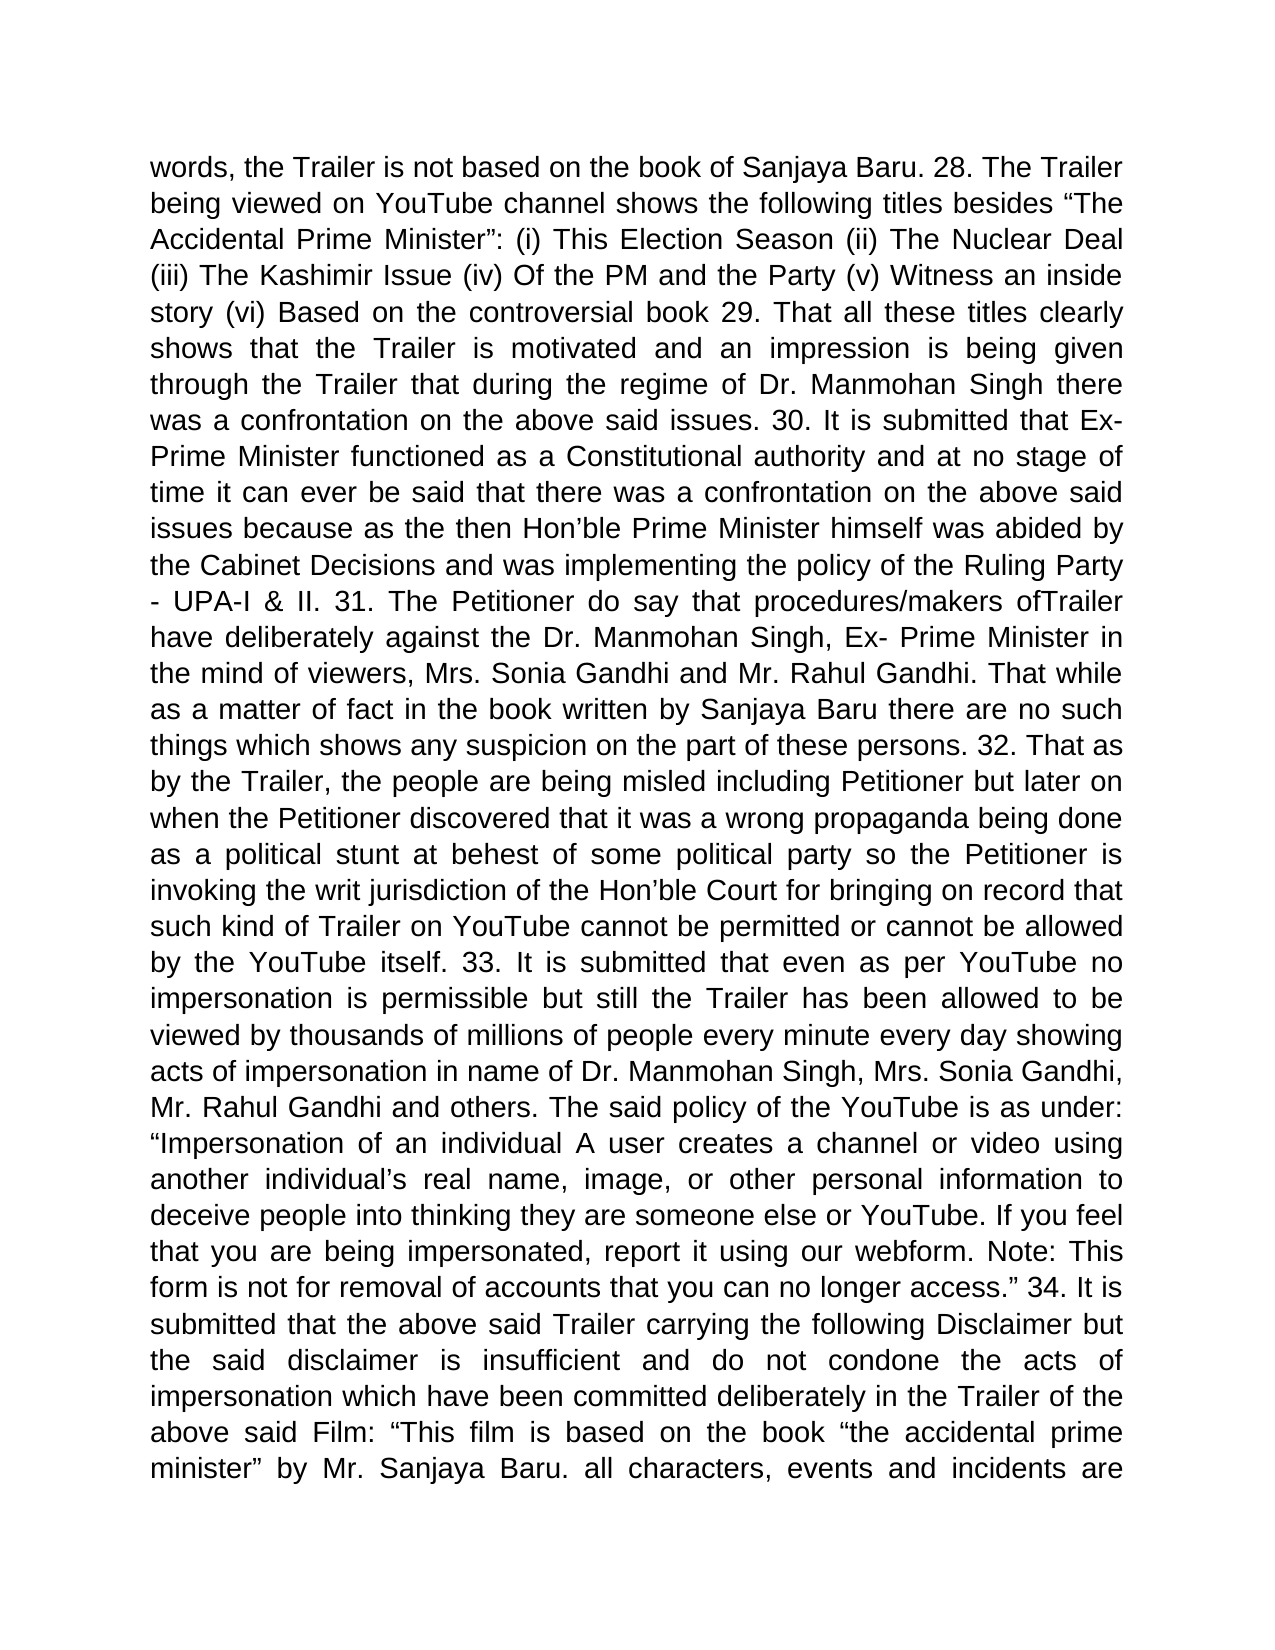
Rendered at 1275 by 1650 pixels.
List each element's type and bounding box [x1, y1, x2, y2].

text [150, 150, 1125, 1485]
